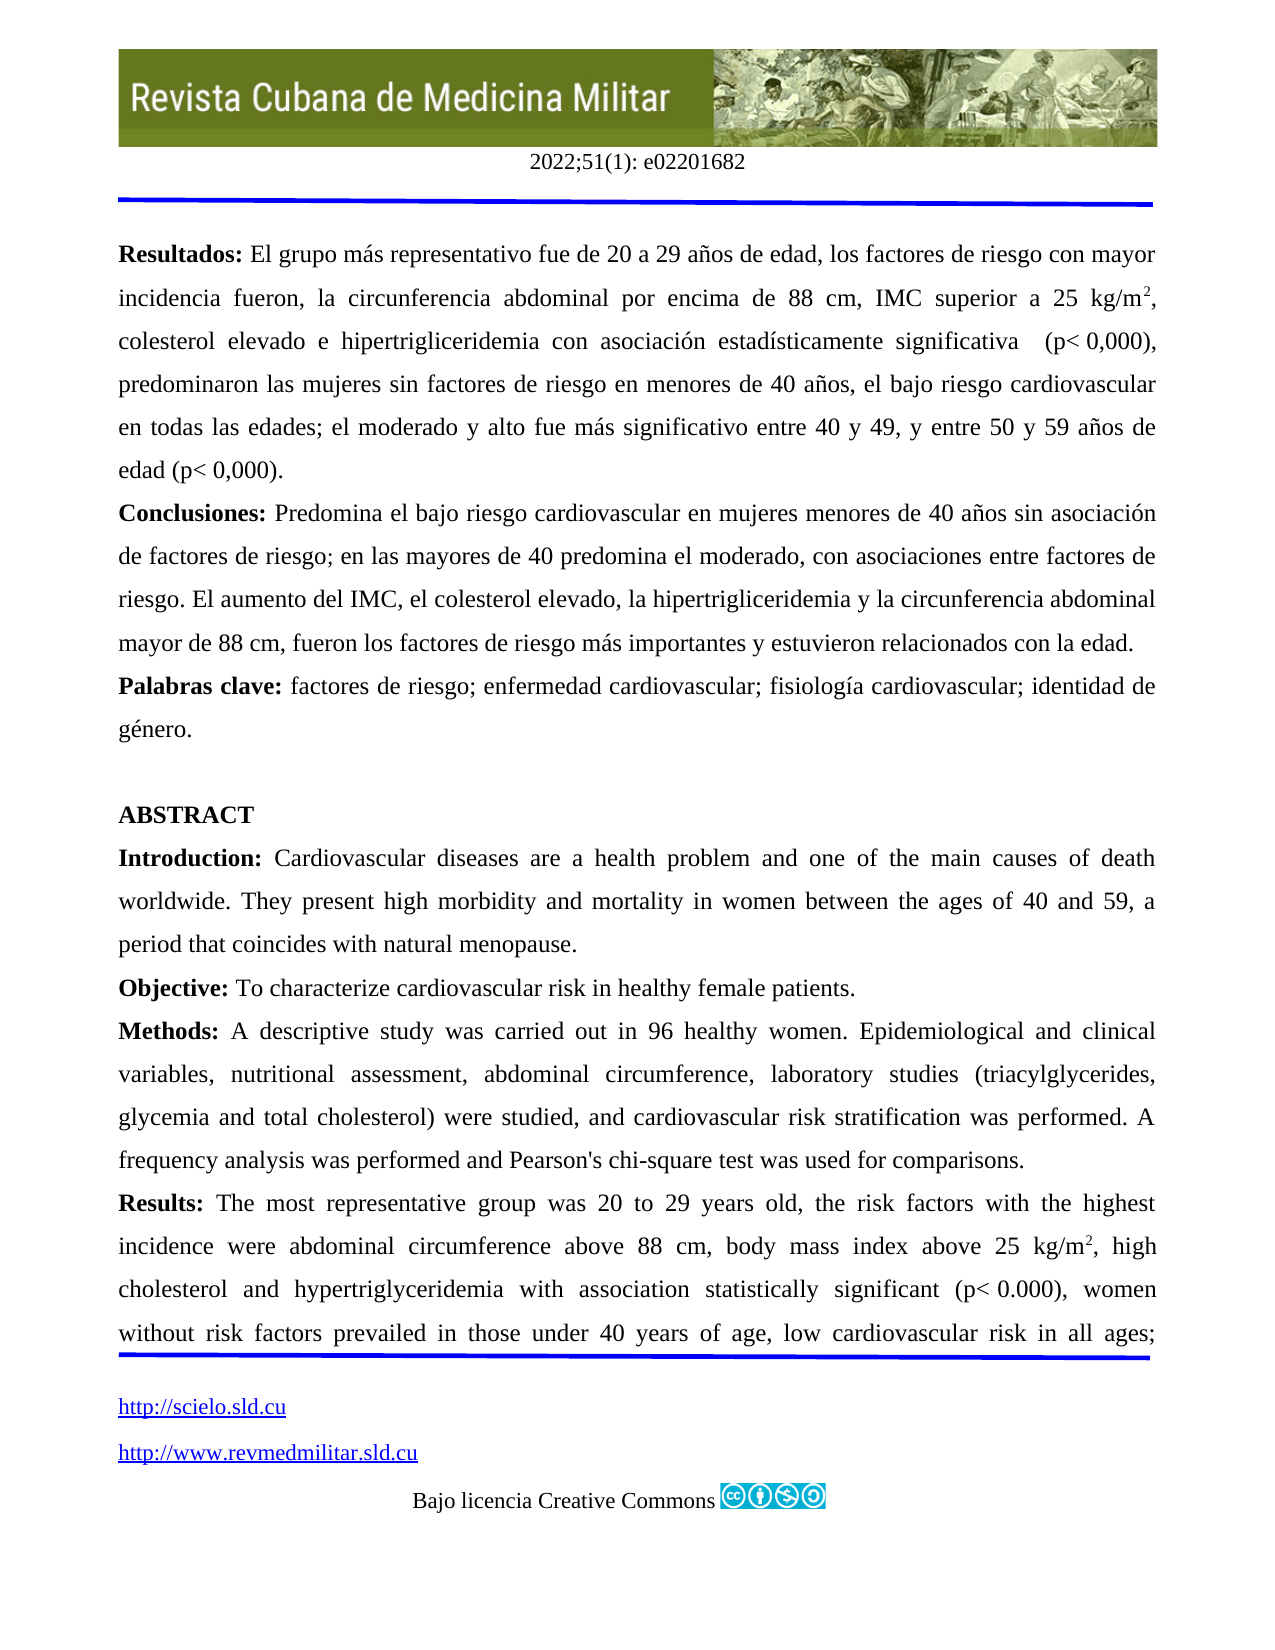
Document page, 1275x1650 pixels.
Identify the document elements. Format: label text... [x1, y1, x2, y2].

text Objective: To characterize cardiovascular risk in healthy female patients. [118, 973, 1157, 1001]
picture [118, 49, 1158, 147]
text Introduction: Cardiovascular diseases are a health problem and one of the main causes of death worldwide. They present high morbidity and mortality in women between the ages of 40 and 59, a period that coincides with natural menopause. [118, 843, 1157, 958]
text Resultados: El grupo más representativo fue de 20 a 29 años de edad, los factores de riesgo con mayor incidencia fueron, la circunferencia abdominal por encima de 88 cm, IMC superior a 25 kg/m2, colesterol elevado e hipertrigliceridemia con asociación estadísticamente significativa (p< 0,000), predominaron las mujeres sin factores de riesgo en menores de 40 años, el bajo riesgo cardiovascular en todas las edades; el moderado y alto fue más significativo entre 40 y 49, y entre 50 y 59 años de edad (p< 0,000). [118, 239, 1157, 484]
text Palabras clave: factores de riesgo; enfermedad cardiovascular; fisiología cardiovascular; identidad de género. [118, 671, 1157, 743]
text Conclusiones: Predomina el bajo riesgo cardiovascular en mujeres menores de 40 años sin asociación de factores de riesgo; en las mayores de 40 predomina el moderado, con asociaciones entre factores de riesgo. El aumento del IMC, el colesterol elevado, la hipertrigliceridemia y la circunferencia abdominal mayor de 88 cm, fueron los factores de riesgo más importantes y estuvieron relacionados con la edad. [118, 498, 1157, 656]
picture [720, 1483, 826, 1509]
text ABSTRACT [118, 800, 1157, 829]
text Methods: A descriptive study was carried out in 96 healthy women. Epidemiological and clinical variables, nutritional assessment, abdominal circumference, laboratory studies (triacylglycerides, glycemia and total cholesterol) were studied, and cardiovascular risk stratification was performed. A frequency analysis was performed and Pearson's chi-square test was used for comparisons. [118, 1016, 1157, 1174]
